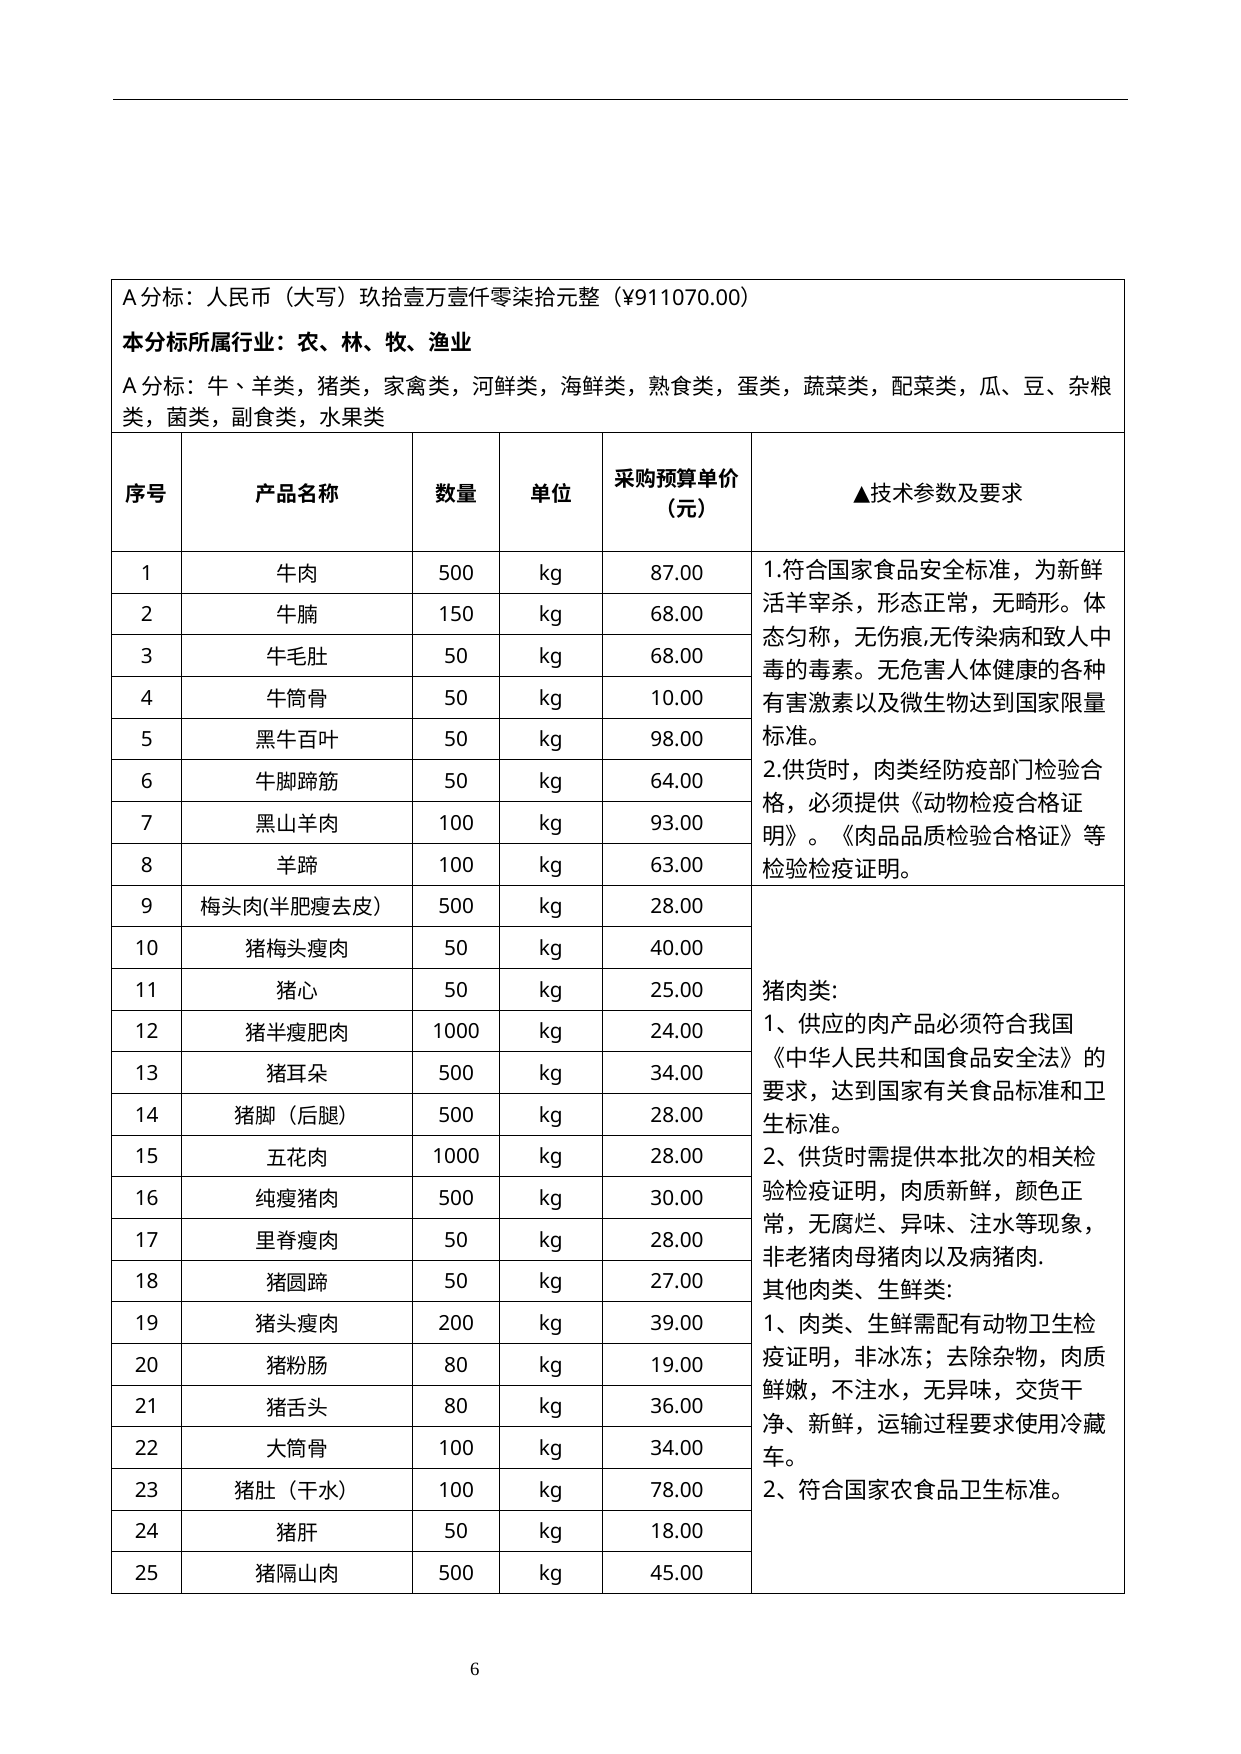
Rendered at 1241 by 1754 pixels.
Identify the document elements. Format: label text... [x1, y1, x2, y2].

table_cell 36.00 [603, 1386, 751, 1426]
table_cell 猪肉类: 1、供应的肉产品必须符合我国《中华人民共和国食品安全法》的要求，达到国家有关食品标准和卫生标准。 2、供货时需提供本批次的相关检验检疫证明，肉质新鲜，颜色正常，无腐烂、异味、注水等现象，非老猪肉母猪肉以及病猪肉. 其他肉类、生鲜类: 1、肉类、生鲜需配有动物卫生检疫证明，非冰冻；去除杂物，肉质鲜嫩，不注水，无异味，交货干净、新鲜，运输过程要求使用冷藏车。 2、符合国家农食品卫生标准。 [752, 886, 1124, 1593]
table_cell 单位 [500, 433, 602, 551]
table_cell kg [500, 1344, 602, 1384]
table_cell 19 [112, 1302, 181, 1343]
table_cell 28.00 [603, 886, 751, 926]
table_cell kg [500, 1511, 602, 1551]
table_cell kg [500, 760, 602, 801]
table_cell 16 [112, 1177, 181, 1218]
table_cell kg [500, 802, 602, 842]
table_cell 猪心 [182, 969, 412, 1009]
table_cell 50 [413, 1219, 499, 1259]
table_cell 5 [112, 719, 181, 759]
table_cell 猪梅头瘦肉 [182, 927, 412, 968]
table_cell 20 [112, 1344, 181, 1384]
table_cell 68.00 [603, 635, 751, 676]
table_cell 50 [413, 1261, 499, 1301]
table_cell 93.00 [603, 802, 751, 842]
table_cell 15 [112, 1136, 181, 1176]
table_cell 25 [112, 1552, 181, 1593]
table_cell kg [500, 1177, 602, 1218]
table_cell 150 [413, 594, 499, 634]
table_cell 500 [413, 886, 499, 926]
table_cell 1.符合国家食品安全标准，为新鲜活羊宰杀，形态正常，无畸形。体态匀称，无伤痕,无传染病和致人中毒的毒素。无危害人体健康的各种有害激素以及微生物达到国家限量标准。 2.供货时，肉类经防疫部门检验合格，必须提供《动物检疫合格证明》。《肉品品质检验合格证》等检验检疫证明。 [752, 552, 1124, 884]
table_cell 500 [413, 1094, 499, 1134]
table_cell 80 [413, 1386, 499, 1426]
table_cell 2 [112, 594, 181, 634]
table_cell kg [500, 927, 602, 968]
table_cell 13 [112, 1052, 181, 1093]
table_cell 猪肝 [182, 1511, 412, 1551]
table_cell 里脊瘦肉 [182, 1219, 412, 1259]
table_cell 五花肉 [182, 1136, 412, 1176]
table_cell 猪头瘦肉 [182, 1302, 412, 1343]
table_cell 78.00 [603, 1469, 751, 1509]
table_cell 50 [413, 927, 499, 968]
table_cell 7 [112, 802, 181, 842]
table_cell 39.00 [603, 1302, 751, 1343]
table_cell 18 [112, 1261, 181, 1301]
table_cell 3 [112, 635, 181, 676]
table_cell ▲技术参数及要求 [752, 433, 1124, 551]
table_cell 猪圆蹄 [182, 1261, 412, 1301]
table_cell 200 [413, 1302, 499, 1343]
table_cell 50 [413, 719, 499, 759]
table_cell 40.00 [603, 927, 751, 968]
table_cell kg [500, 1011, 602, 1051]
table_cell kg [500, 1386, 602, 1426]
table_cell 100 [413, 802, 499, 842]
table_cell 50 [413, 635, 499, 676]
table_cell 30.00 [603, 1177, 751, 1218]
table_cell kg [500, 1469, 602, 1509]
table_cell 50 [413, 1511, 499, 1551]
table_cell 14 [112, 1094, 181, 1134]
table_cell 28.00 [603, 1136, 751, 1176]
table_cell 猪脚（后腿） [182, 1094, 412, 1134]
table_cell 18.00 [603, 1511, 751, 1551]
table_cell 牛筒骨 [182, 677, 412, 717]
table_cell 100 [413, 1469, 499, 1509]
table_cell 25.00 [603, 969, 751, 1009]
table_cell 梅头肉(半肥瘦去皮） [182, 886, 412, 926]
table_cell kg [500, 594, 602, 634]
table_cell 12 [112, 1011, 181, 1051]
table_cell 牛腩 [182, 594, 412, 634]
table_cell 22 [112, 1427, 181, 1468]
table_cell kg [500, 1052, 602, 1093]
table_cell 45.00 [603, 1552, 751, 1593]
table_cell kg [500, 1094, 602, 1134]
table_cell 数量 [413, 433, 499, 551]
table_cell kg [500, 1552, 602, 1593]
table_cell 21 [112, 1386, 181, 1426]
table_cell 6 [112, 760, 181, 801]
table_cell 34.00 [603, 1427, 751, 1468]
table_cell 10.00 [603, 677, 751, 717]
table_cell 采购预算单价 （元） [603, 433, 751, 551]
table_cell 10 [112, 927, 181, 968]
table_cell 34.00 [603, 1052, 751, 1093]
table_cell 9 [112, 886, 181, 926]
table_cell 98.00 [603, 719, 751, 759]
table_cell 序号 [112, 433, 181, 551]
table_cell 1000 [413, 1136, 499, 1176]
table_cell 28.00 [603, 1219, 751, 1259]
table_cell kg [500, 1427, 602, 1468]
table_cell 23 [112, 1469, 181, 1509]
table_cell 产品名称 [182, 433, 412, 551]
table_cell 黑山羊肉 [182, 802, 412, 842]
table_cell 1000 [413, 1011, 499, 1051]
table_cell 19.00 [603, 1344, 751, 1384]
table_cell kg [500, 1261, 602, 1301]
table_cell kg [500, 719, 602, 759]
table_cell 28.00 [603, 1094, 751, 1134]
table_cell 猪隔山肉 [182, 1552, 412, 1593]
table_cell 牛脚蹄筋 [182, 760, 412, 801]
table_cell kg [500, 1136, 602, 1176]
table_cell 猪肚（干水） [182, 1469, 412, 1509]
table_cell 24 [112, 1511, 181, 1551]
table_cell 500 [413, 1552, 499, 1593]
table_cell 87.00 [603, 552, 751, 592]
table_cell 17 [112, 1219, 181, 1259]
table_cell 63.00 [603, 844, 751, 884]
table_cell 500 [413, 1177, 499, 1218]
table_cell kg [500, 886, 602, 926]
table_cell kg [500, 635, 602, 676]
table_cell 80 [413, 1344, 499, 1384]
table_cell 大筒骨 [182, 1427, 412, 1468]
table_cell 4 [112, 677, 181, 717]
table_cell 猪半瘦肥肉 [182, 1011, 412, 1051]
table_cell kg [500, 677, 602, 717]
table_cell 100 [413, 1427, 499, 1468]
table_cell 羊蹄 [182, 844, 412, 884]
table_cell 牛毛肚 [182, 635, 412, 676]
table_cell 50 [413, 677, 499, 717]
table_cell 24.00 [603, 1011, 751, 1051]
table_cell kg [500, 1219, 602, 1259]
table_cell 100 [413, 844, 499, 884]
table_cell 500 [413, 1052, 499, 1093]
table_cell 纯瘦猪肉 [182, 1177, 412, 1218]
table_cell 50 [413, 760, 499, 801]
table_cell kg [500, 1302, 602, 1343]
table_cell 猪粉肠 [182, 1344, 412, 1384]
table_cell 1 [112, 552, 181, 592]
table_cell 50 [413, 969, 499, 1009]
table_header A分标：人民币（大写）玖拾壹万壹仟零柒拾元整（¥911070.00） 本分标所属行业：农、林、牧、渔业 A分标：牛、羊类，猪类，家禽类，河鲜类，海鲜类，熟食类，蛋类，蔬菜类，配菜类，瓜、豆、杂粮类，菌类，副食类，水果类 [112, 280, 1124, 432]
table_cell 猪耳朵 [182, 1052, 412, 1093]
table_cell 27.00 [603, 1261, 751, 1301]
table_cell 11 [112, 969, 181, 1009]
table_cell kg [500, 844, 602, 884]
table_cell kg [500, 969, 602, 1009]
table_cell 500 [413, 552, 499, 592]
table_cell 68.00 [603, 594, 751, 634]
table_cell 黑牛百叶 [182, 719, 412, 759]
table_cell kg [500, 552, 602, 592]
table_cell 64.00 [603, 760, 751, 801]
table_cell 牛肉 [182, 552, 412, 592]
table_cell 8 [112, 844, 181, 884]
table_cell 猪舌头 [182, 1386, 412, 1426]
